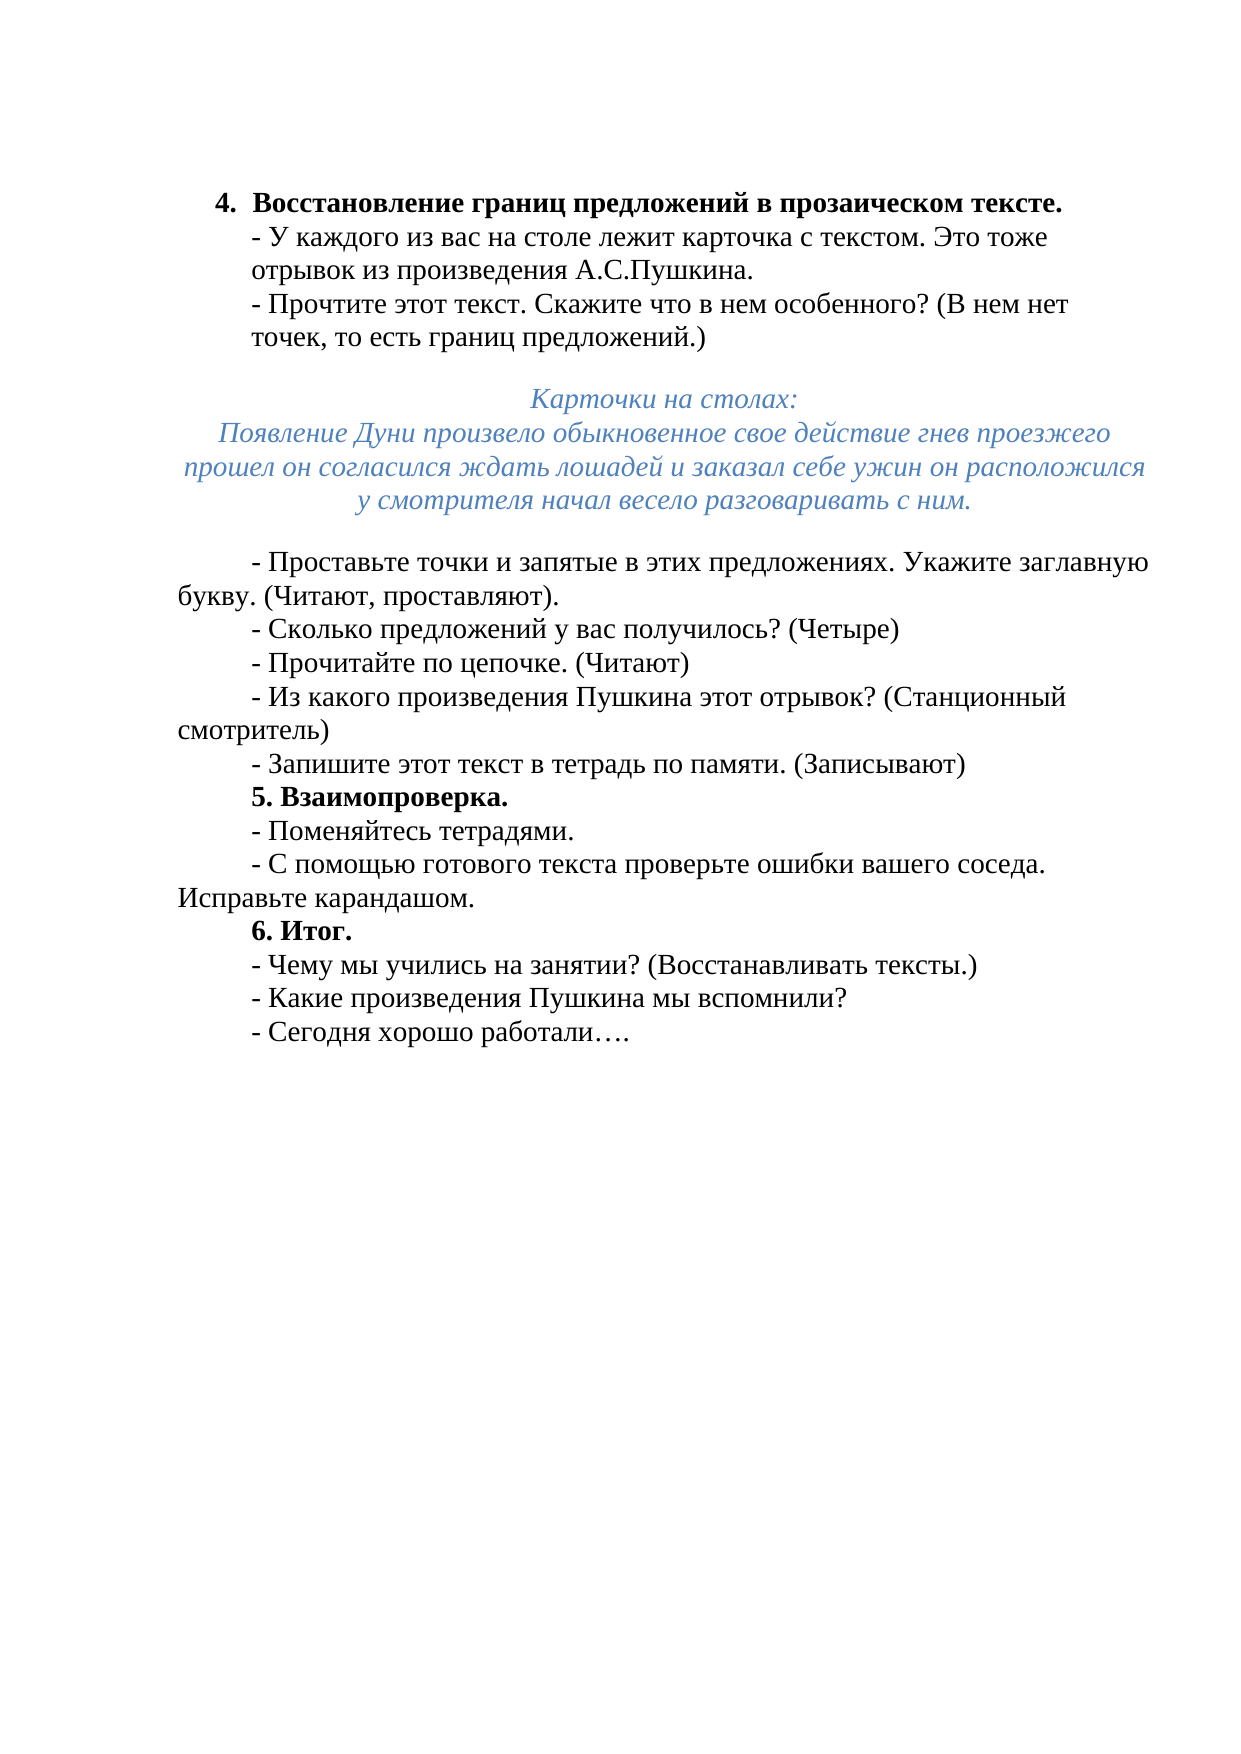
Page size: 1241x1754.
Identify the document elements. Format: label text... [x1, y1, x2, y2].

text - Сегодня хорошо работали…. [177, 1014, 1152, 1048]
text - Поменяйтесь тетрадями. [177, 813, 1152, 846]
text - У каждого из вас на столе лежит карточка с текстом. Это тоже отрывок из произведения А.С.Пушкина. [251, 219, 1152, 286]
text - Из какого произведения Пушкина этот отрывок? (Станционный смотритель) [177, 679, 1152, 746]
text Карточки на столах: [177, 382, 1152, 415]
text 6. Итог. [177, 913, 1152, 947]
text - Прочтите этот текст. Скажите что в нем особенного? (В нем нет точек, то есть границ предложений.) [251, 286, 1152, 353]
text Появление Дуни произвело обыкновенное свое действие гнев проезжего прошел он согласился ждать лошадей и заказал себе ужин он расположился у смотрителя начал весело разговаривать с ним. [177, 415, 1152, 516]
text - Какие произведения Пушкина мы вспомнили? [177, 981, 1152, 1014]
text - Проставьте точки и запятые в этих предложениях. Укажите заглавную букву. (Читают, проставляют). [177, 544, 1152, 612]
text - С помощью готового текста проверьте ошибки вашего соседа. Исправьте карандашом. [177, 846, 1152, 913]
list Восстановление границ предложений в прозаическом тексте. [215, 185, 1152, 219]
text 5. Взаимопроверка. [177, 779, 1152, 813]
text - Сколько предложений у вас получилось? (Четыре) [177, 612, 1152, 645]
text - Чему мы учились на занятии? (Восстанавливать тексты.) [177, 947, 1152, 981]
text - Запишите этот текст в тетрадь по памяти. (Записывают) [177, 746, 1152, 779]
text - Прочитайте по цепочке. (Читают) [177, 645, 1152, 679]
